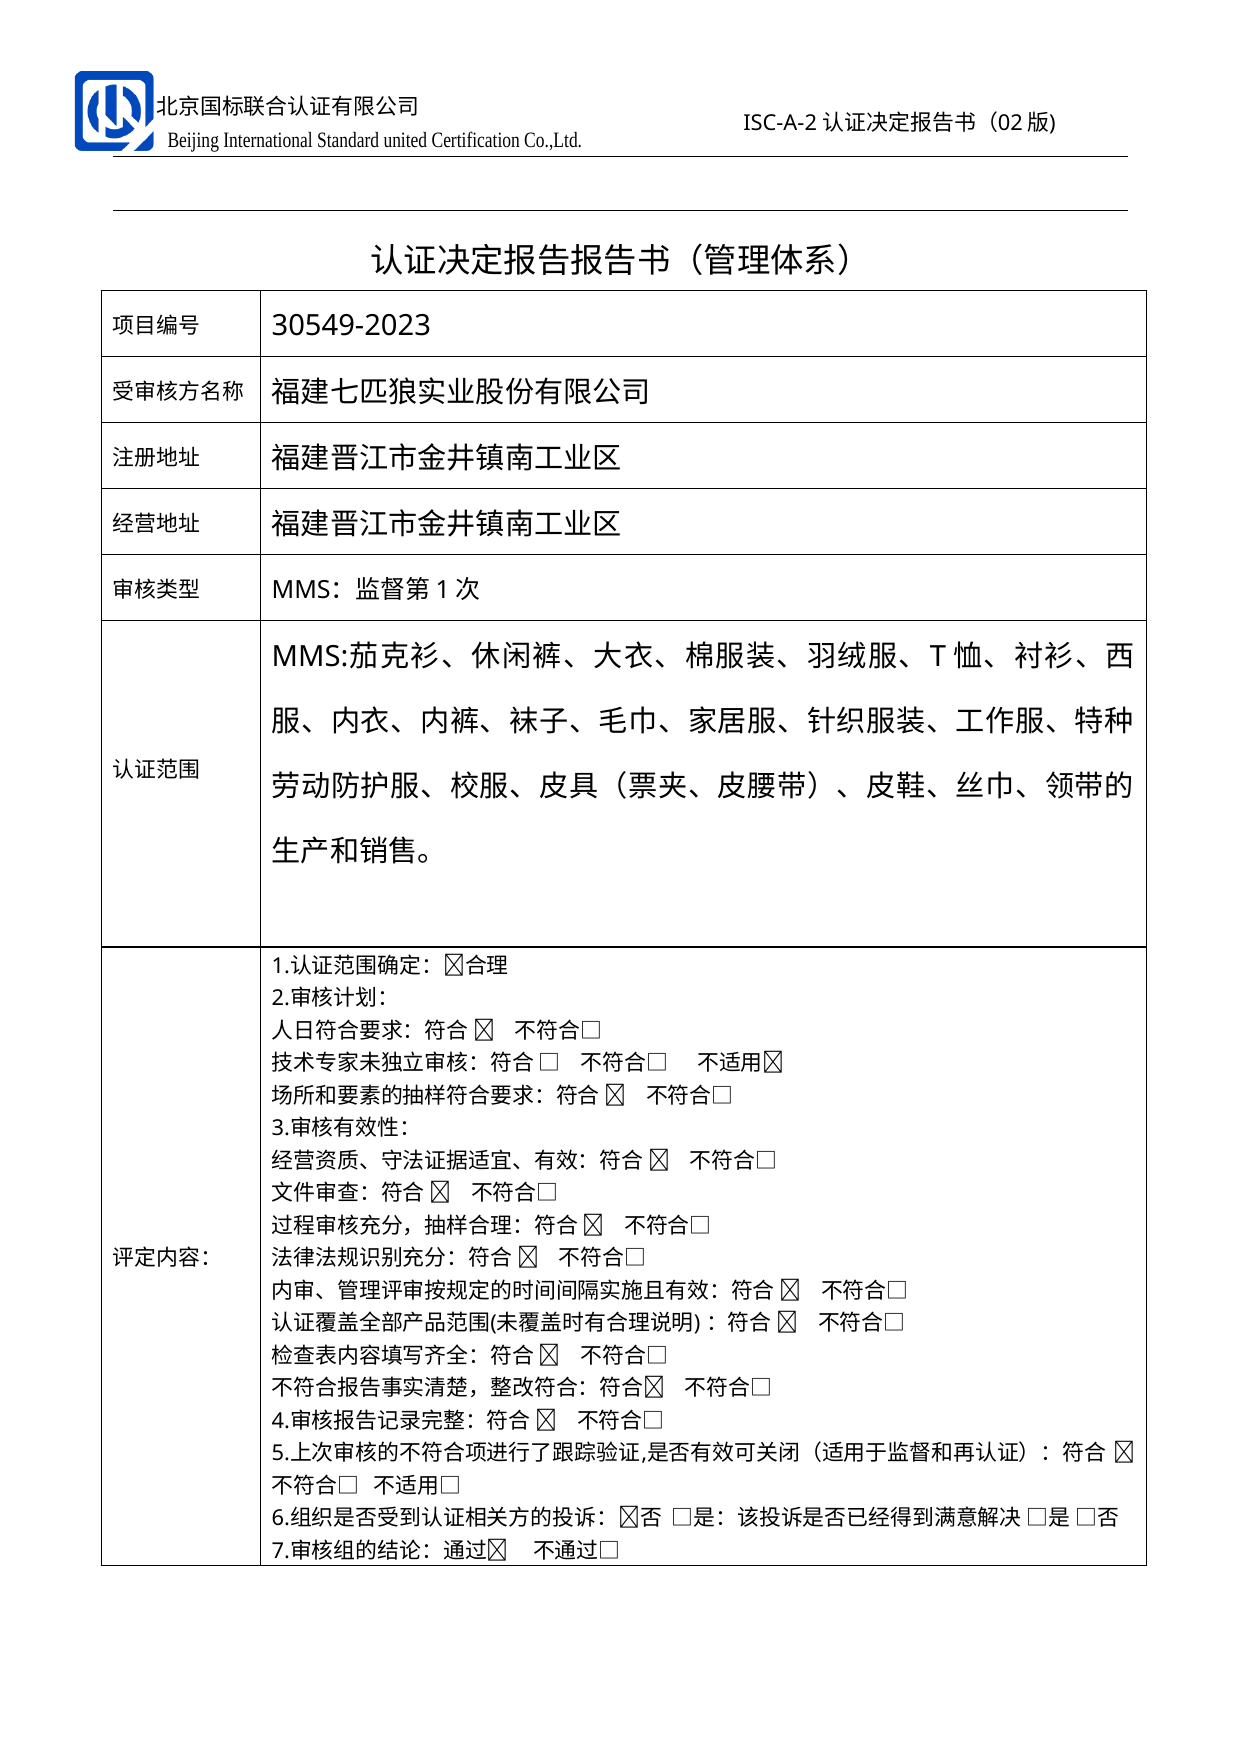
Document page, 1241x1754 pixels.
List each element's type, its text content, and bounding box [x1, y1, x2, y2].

table_header 项目编号 [102, 291, 260, 356]
table_cell 评定内容： [102, 948, 260, 1565]
table_cell 认证范围 [102, 621, 260, 946]
table_cell 福建七匹狼实业股份有限公司 [261, 357, 1146, 422]
table_cell 福建晋江市金井镇南工业区 [261, 423, 1146, 488]
table_cell 受审核方名称 [102, 357, 260, 422]
table_cell 注册地址 [102, 423, 260, 488]
table_cell 福建晋江市金井镇南工业区 [261, 489, 1146, 554]
table_cell MMS：监督第1次 [261, 555, 1146, 620]
text 认证决定报告报告书（管理体系） [112, 225, 1128, 290]
picture [74, 71, 154, 151]
table_header 30549-2023 [261, 291, 1146, 356]
table_cell 经营地址 [102, 489, 260, 554]
table_cell MMS:茄克衫、休闲裤、大衣、棉服装、羽绒服、T恤、衬衫、西服、内衣、内裤、袜子、毛巾、家居服、针织服装、工作服、特种劳动防护服、校服、皮具（票夹、皮腰带）、皮鞋、丝巾、领带的生产和销售。 [261, 621, 1146, 946]
table_cell 审核类型 [102, 555, 260, 620]
table_cell 1.认证范围确定：合理 2.审核计划： 人日符合要求：符合 不符合□ 技术专家未独立审核：符合 □ 不符合□ 不适用 场所和要素的抽样符合要求：符合 不符合□ 3.审核有效性： 经营资质、守法证据适宜、有效：符合 不符合□ 文件审查：符合 不符合□ 过程审核充分，抽样合理：符合 不符合□ 法律法规识别充分：符合 不符合□ 内审、管理评审按规定的时间间隔实施且有效：符合 不符合□ 认证覆盖全部产品范围(未覆盖时有合理说明) ：符合 不符合□ 检查表内容填写齐全：符合 不符合□ 不符合报告事实清楚，整改符合：符合 不符合□ 4.审核报告记录完整：符合 不符合□ 5.上次审核的不符合项进行了跟踪验证,是否有效可关闭（适用于监督和再认证）：符合 不符合□ 不适用□ 6.组织是否受到认证相关方的投诉：否 □是：该投诉是否已经得到满意解决 □是 □否 7.审核组的结论：通过 不通过□ [261, 948, 1146, 1565]
